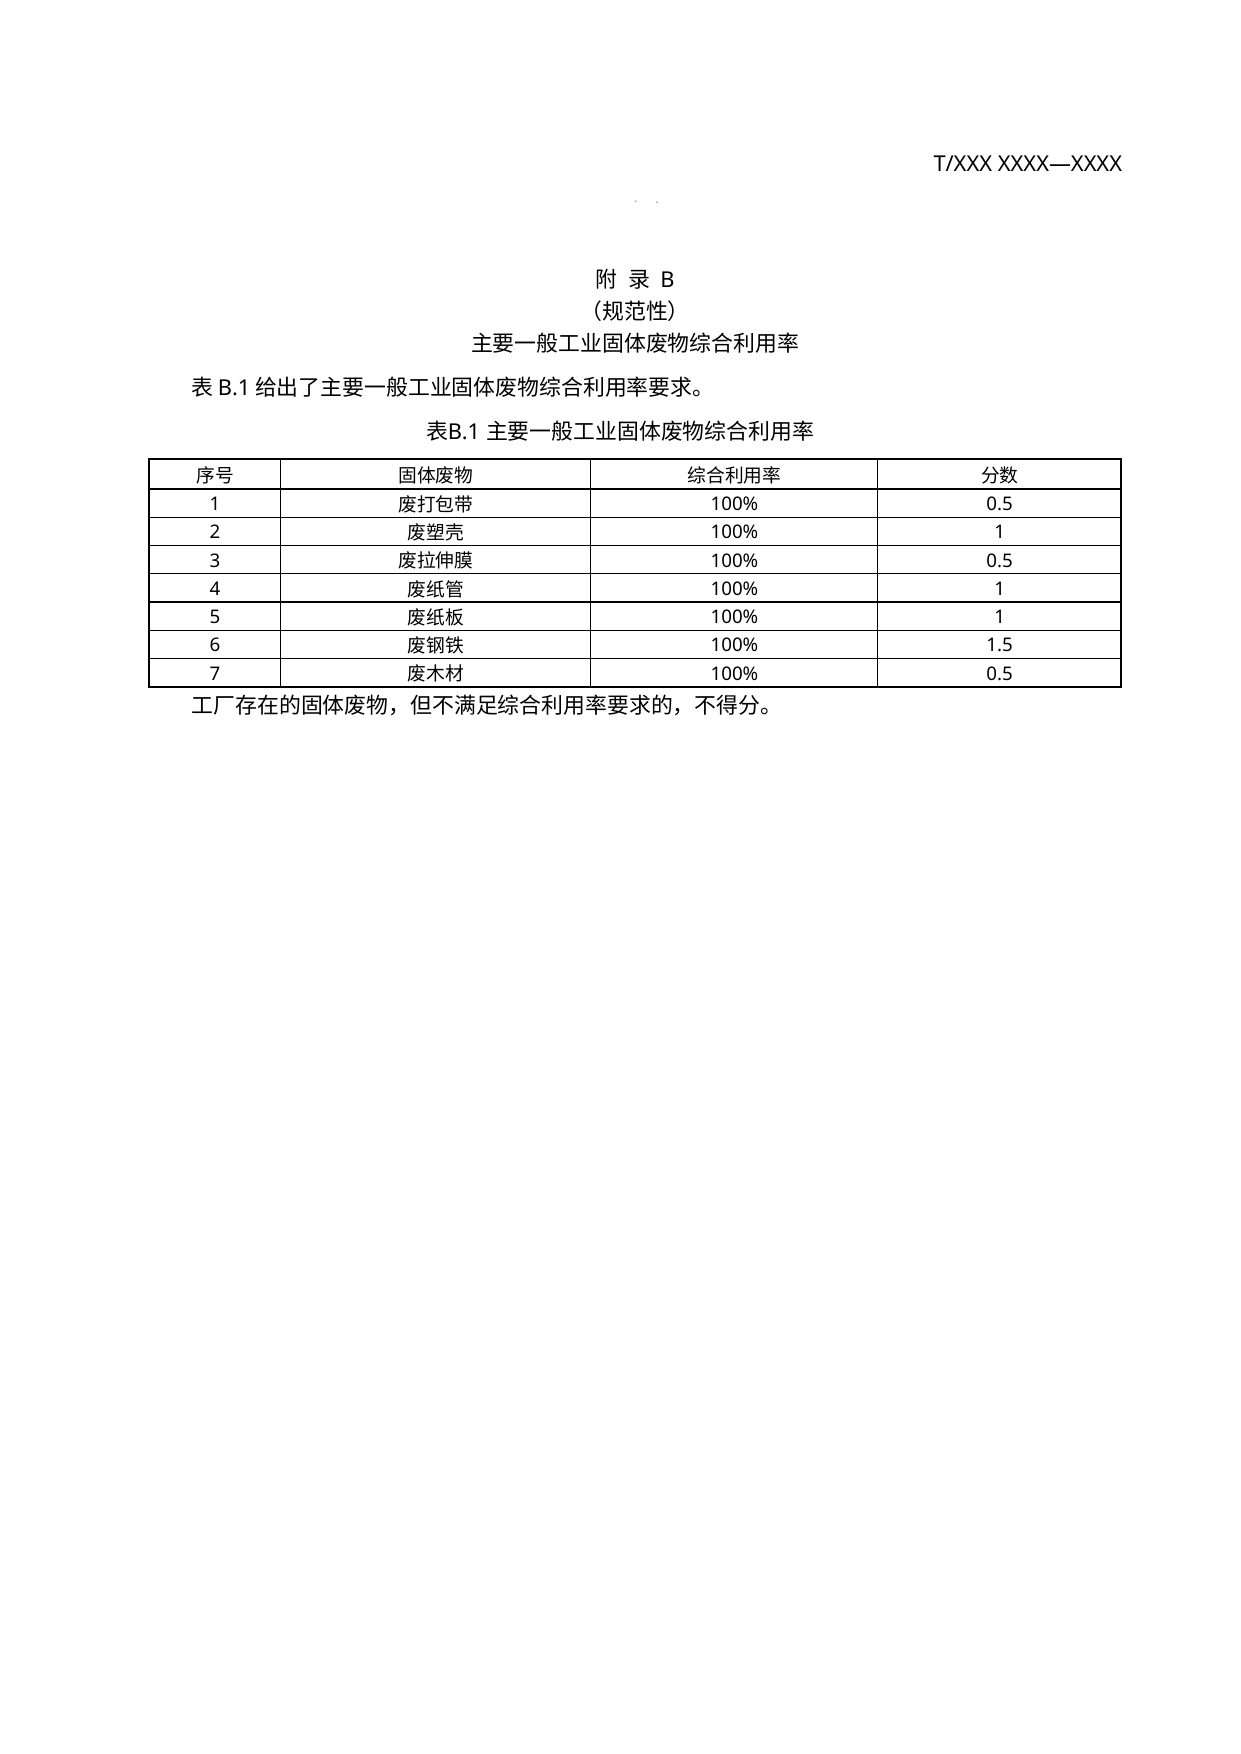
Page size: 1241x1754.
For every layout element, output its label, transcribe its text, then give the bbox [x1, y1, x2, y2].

table_header 分数 [878, 460, 1120, 487]
table_cell 0.5 [878, 659, 1120, 686]
table_cell 100% [591, 546, 877, 573]
table_cell 1.5 [878, 631, 1120, 658]
table_cell 1 [878, 518, 1120, 545]
table_cell 3 [150, 546, 280, 573]
table_cell 2 [150, 518, 280, 545]
table_cell 100% [591, 518, 877, 545]
table_cell 5 [150, 603, 280, 630]
table_header 综合利用率 [591, 460, 877, 487]
text （规范性） 主要一般工业固体废物综合利用率 [148, 262, 1122, 357]
table_header 固体废物 [281, 460, 590, 487]
table_cell 废打包带 [281, 490, 590, 517]
table_cell 7 [150, 659, 280, 686]
table_cell 100% [591, 603, 877, 630]
table_cell 废钢铁 [281, 631, 590, 658]
table_cell 0.5 [878, 490, 1120, 517]
table_cell 废拉伸膜 [281, 546, 590, 573]
table_cell 4 [150, 574, 280, 601]
table_cell 100% [591, 574, 877, 601]
text 表B.1给出了主要一般工业固体废物综合利用率要求。 [148, 370, 1122, 401]
text 工厂存在的固体废物，但不满足综合利用率要求的，不得分。 [148, 688, 1122, 720]
text 主要一般工业固体废物综合利用率 [148, 414, 1122, 446]
table_cell 废纸管 [281, 574, 590, 601]
table_cell 100% [591, 631, 877, 658]
table_cell 1 [878, 603, 1120, 630]
table_cell 废纸板 [281, 603, 590, 630]
table_cell 废塑壳 [281, 518, 590, 545]
table_cell 废木材 [281, 659, 590, 686]
table_cell 100% [591, 490, 877, 517]
table_cell 1 [150, 490, 280, 517]
table_header 序号 [150, 460, 280, 487]
table_cell 1 [878, 574, 1120, 601]
table_cell 6 [150, 631, 280, 658]
table_cell 0.5 [878, 546, 1120, 573]
table_cell 100% [591, 659, 877, 686]
